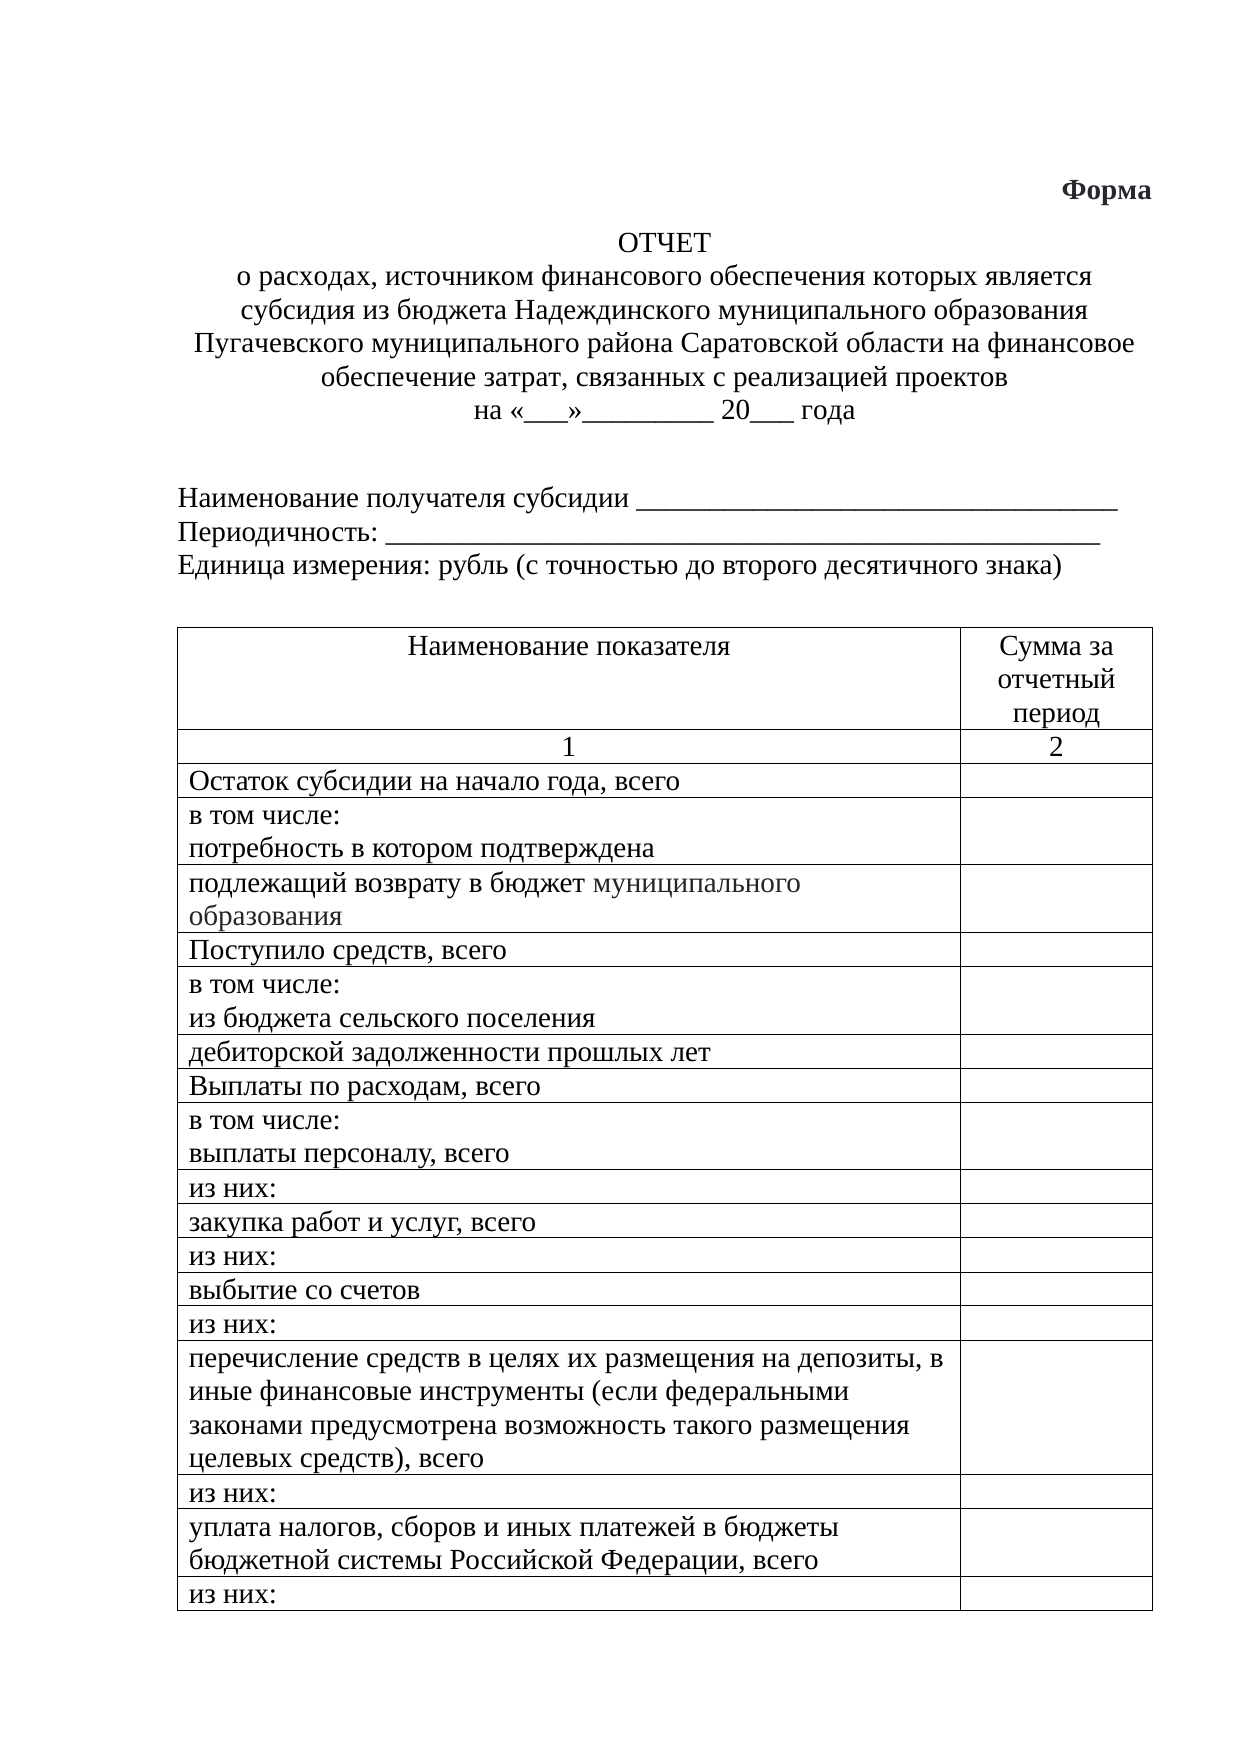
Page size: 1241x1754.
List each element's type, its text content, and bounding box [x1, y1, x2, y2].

table_cell из них: [178, 1170, 960, 1203]
table_cell 1 [178, 730, 960, 762]
table_cell 2 [961, 730, 1152, 762]
table_cell из них: [178, 1577, 960, 1610]
table_cell в том числе: выплаты персоналу, всего [178, 1103, 960, 1169]
table_cell в том числе: потребность в котором подтверждена [178, 798, 960, 864]
table_cell [961, 1306, 1152, 1339]
table_cell закупка работ и услуг, всего [178, 1204, 960, 1237]
table_cell [961, 1273, 1152, 1305]
text Периодичность: _________________________________________________ [177, 514, 1152, 547]
table_cell [961, 764, 1152, 797]
table_cell [961, 1204, 1152, 1237]
table_cell [961, 1475, 1152, 1508]
table_cell [961, 1069, 1152, 1102]
table_cell Выплаты по расходам, всего [178, 1069, 960, 1102]
table_cell [961, 798, 1152, 864]
table_cell из них: [178, 1475, 960, 1508]
table_cell [961, 1341, 1152, 1474]
table_header Наименование показателя [178, 628, 960, 728]
table_cell Поступило средств, всего [178, 933, 960, 966]
table_cell [961, 1103, 1152, 1169]
table_cell из них: [178, 1306, 960, 1339]
table_cell дебиторской задолженности прошлых лет [178, 1035, 960, 1067]
text на «___»_________ 20___ года [177, 392, 1152, 426]
table_cell в том числе: из бюджета сельского поселения [178, 967, 960, 1033]
table_cell перечисление средств в целях их размещения на депозиты, в иные финансовые инструменты (если федеральными законами предусмотрена возможность такого размещения целевых средств), всего [178, 1341, 960, 1474]
table_cell выбытие со счетов [178, 1273, 960, 1305]
table_cell [961, 933, 1152, 966]
table_cell подлежащий возврату в бюджет муниципального образования [178, 865, 960, 932]
table_cell [961, 1509, 1152, 1576]
text о расходах, источником финансового обеспечения которых является субсидия из бюджета Надеждинского муниципального образования Пугачевского муниципального района Саратовской области на финансовое обеспечение затрат, связанных с реализацией проектов [177, 258, 1152, 392]
table_cell уплата налогов, сборов и иных платежей в бюджеты бюджетной системы Российской Федерации, всего [178, 1509, 960, 1576]
table_cell из них: [178, 1238, 960, 1271]
table_header Сумма за отчетный период [961, 628, 1152, 728]
table_cell [961, 1035, 1152, 1067]
table_cell [961, 1238, 1152, 1271]
table_cell [961, 1577, 1152, 1610]
table_cell [961, 967, 1152, 1033]
table_cell Остаток субсидии на начало года, всего [178, 764, 960, 797]
table_cell [961, 1170, 1152, 1203]
table_cell [961, 865, 1152, 932]
text Единица измерения: рубль (с точностью до второго десятичного знака) [177, 547, 1152, 581]
text Форма [177, 172, 1152, 206]
text Наименование получателя субсидии _________________________________ [177, 480, 1152, 514]
text ОТЧЕТ [177, 225, 1152, 258]
